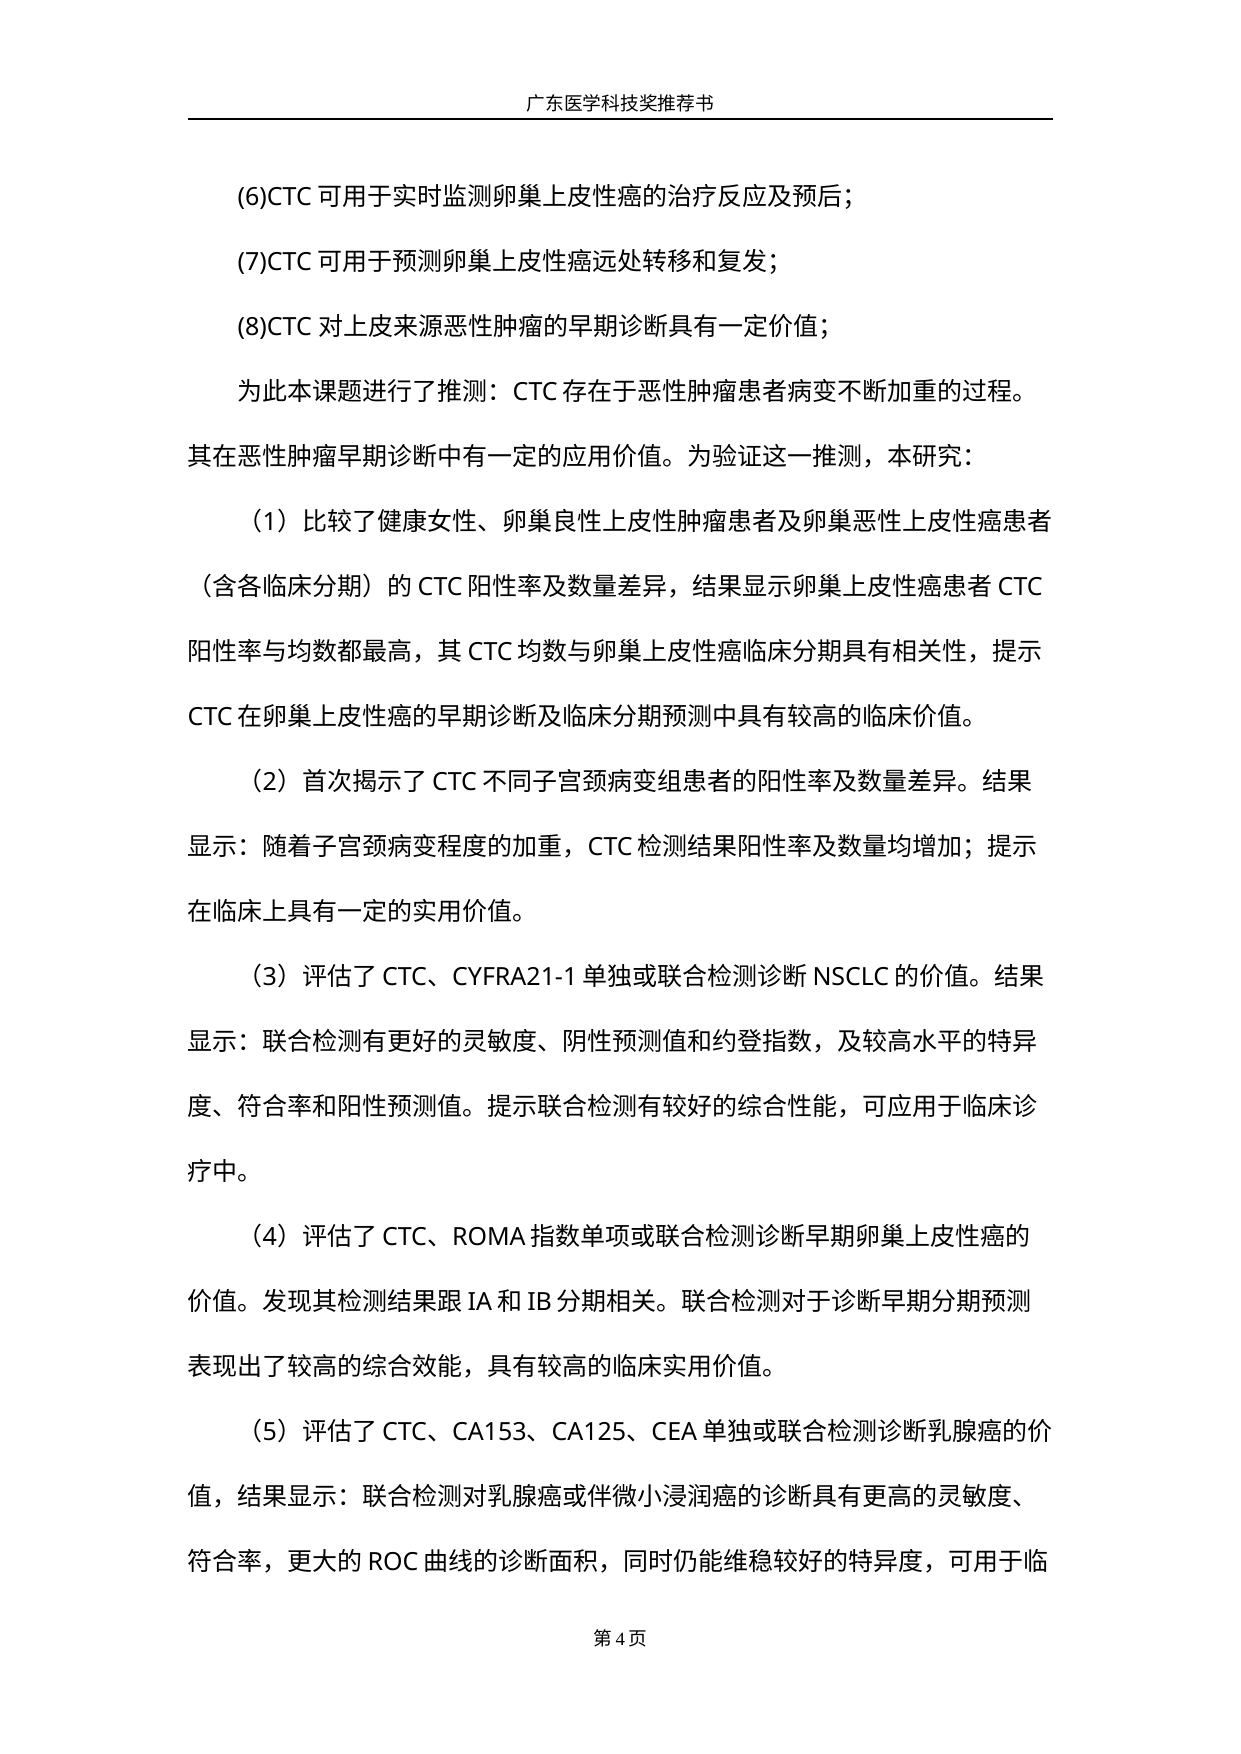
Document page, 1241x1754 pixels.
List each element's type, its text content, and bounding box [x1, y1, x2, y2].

text (8)CTC 对上皮来源恶性肿瘤的早期诊断具有一定价值； [187, 292, 1053, 357]
text 为此本课题进行了推测：CTC存在于恶性肿瘤患者病变不断加重的过程。其在恶性肿瘤早期诊断中有一定的应用价值。为验证这一推测，本研究： [187, 357, 1053, 487]
text (7)CTC可用于预测卵巢上皮性癌远处转移和复发； [187, 227, 1053, 292]
text (6)CTC可用于实时监测卵巢上皮性癌的治疗反应及预后； [187, 162, 1053, 227]
text （1）比较了健康女性、卵巢良性上皮性肿瘤患者及卵巢恶性上皮性癌患者（含各临床分期）的CTC阳性率及数量差异，结果显示卵巢上皮性癌患者CTC阳性率与均数都最高，其CTC均数与卵巢上皮性癌临床分期具有相关性，提示CTC在卵巢上皮性癌的早期诊断及临床分期预测中具有较高的临床价值。 [187, 487, 1053, 747]
text （2）首次揭示了CTC不同子宫颈病变组患者的阳性率及数量差异。结果显示：随着子宫颈病变程度的加重，CTC检测结果阳性率及数量均增加；提示在临床上具有一定的实用价值。 [187, 747, 1053, 942]
text （3）评估了CTC、CYFRA21-1单独或联合检测诊断NSCLC的价值。结果显示：联合检测有更好的灵敏度、阴性预测值和约登指数，及较高水平的特异度、符合率和阳性预测值。提示联合检测有较好的综合性能，可应用于临床诊疗中。 [187, 942, 1053, 1202]
text （4）评估了CTC、ROMA指数单项或联合检测诊断早期卵巢上皮性癌的价值。发现其检测结果跟IA和IB分期相关。联合检测对于诊断早期分期预测表现出了较高的综合效能，具有较高的临床实用价值。 [187, 1202, 1053, 1397]
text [187, 1397, 1053, 1592]
